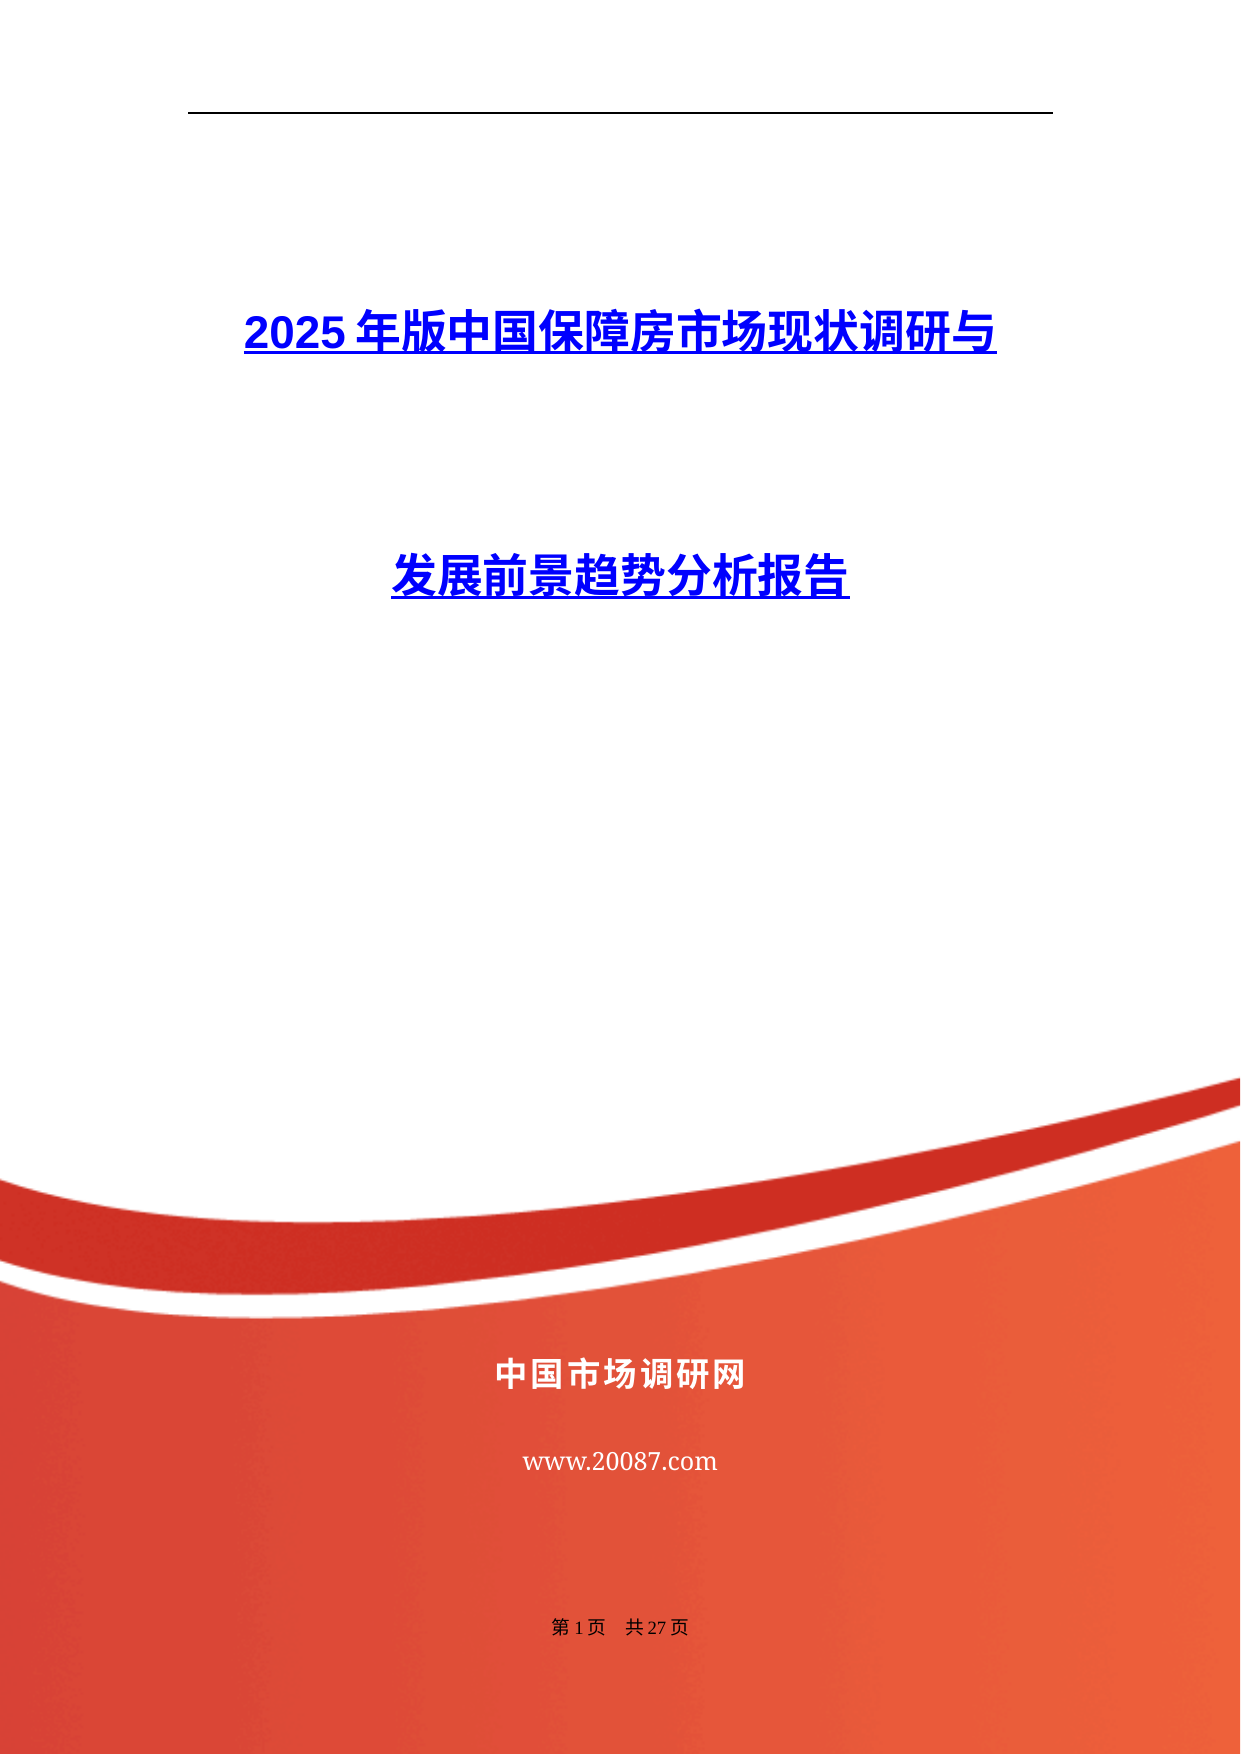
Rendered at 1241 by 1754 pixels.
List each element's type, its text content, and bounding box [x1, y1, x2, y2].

table_header 2025年版中国保障房市场现状调研与发展前景趋势分析报告 [188, 207, 1053, 773]
text www.20087.com [187, 1428, 1053, 1493]
subtitle 中国市场调研网 [187, 1339, 1053, 1404]
picture [0, 1006, 1241, 1754]
